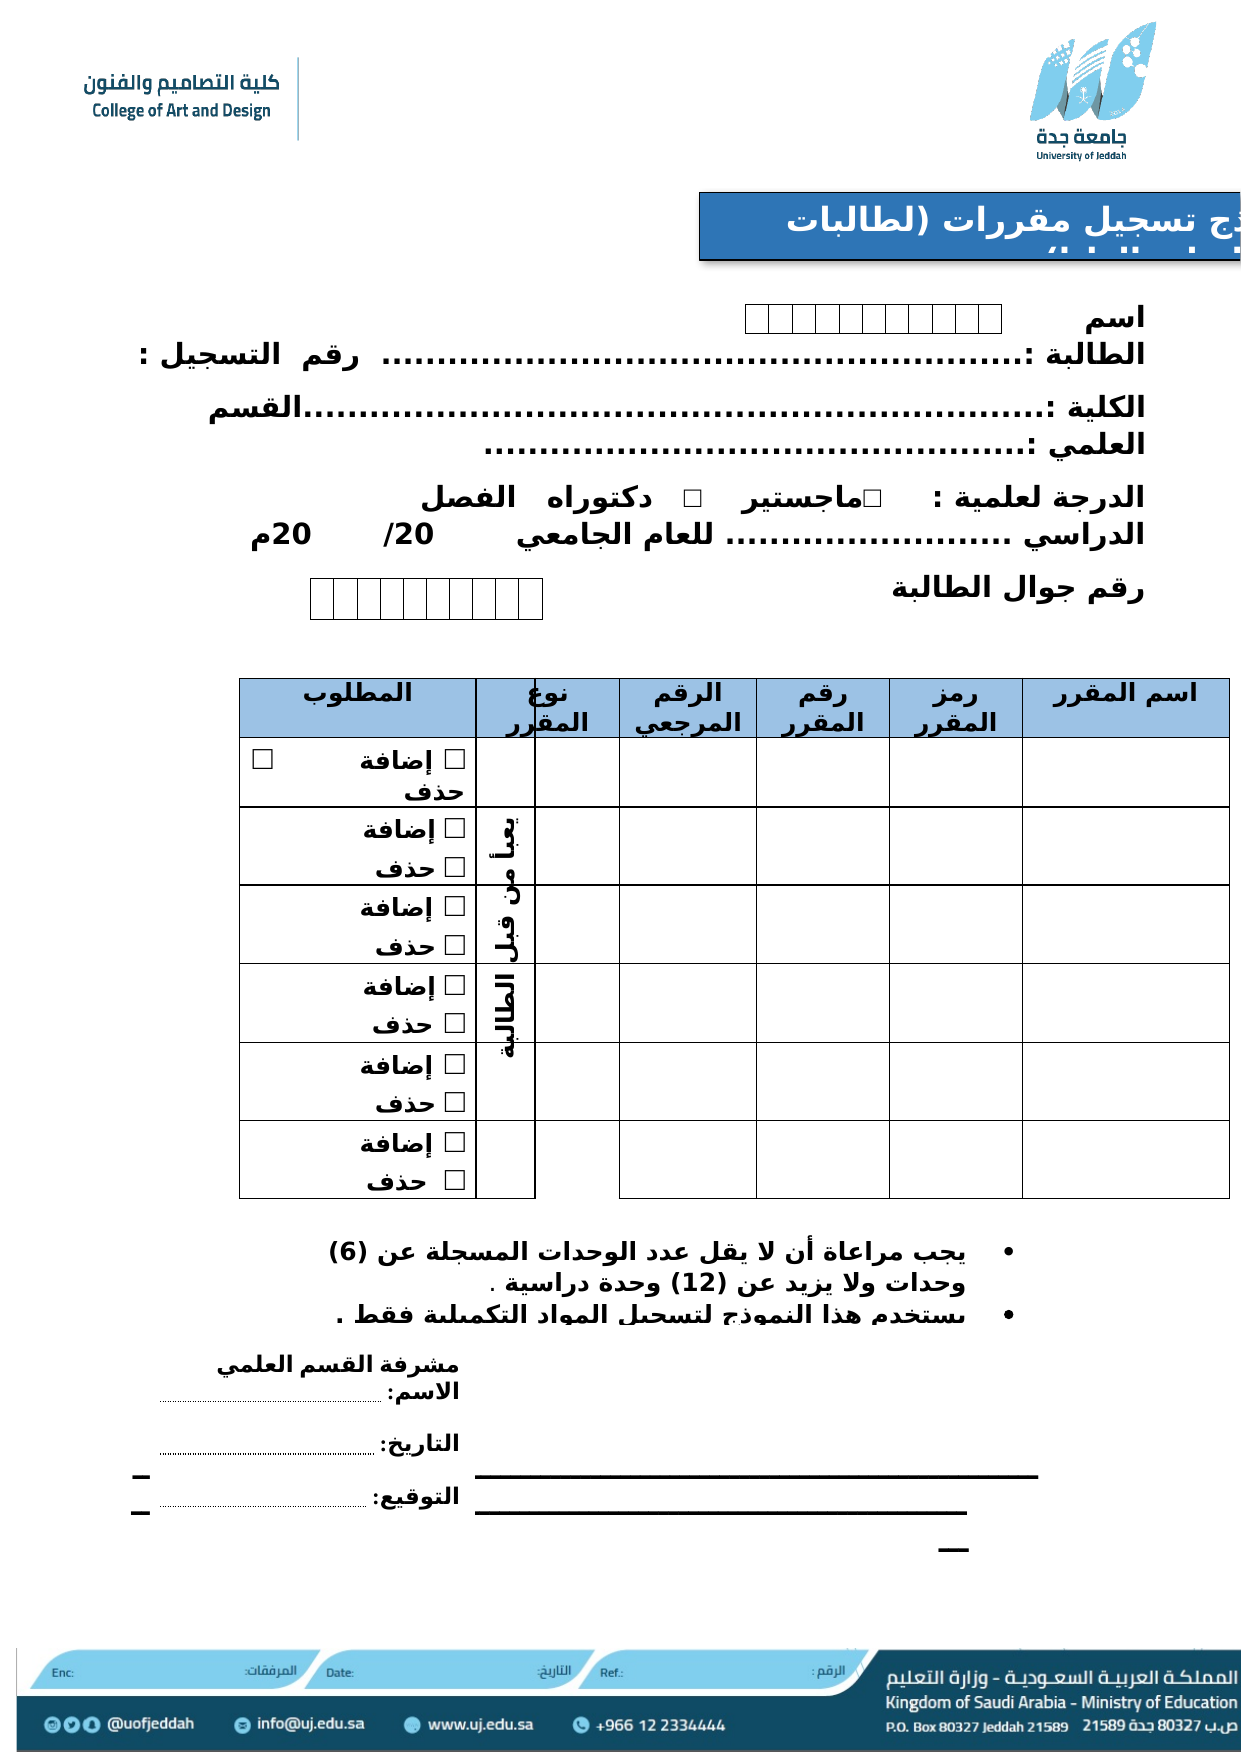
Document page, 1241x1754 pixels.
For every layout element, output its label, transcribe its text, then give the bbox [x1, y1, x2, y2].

table_header [358, 579, 380, 619]
table_cell [890, 738, 1022, 806]
table_cell [1023, 808, 1229, 884]
table_cell [1023, 738, 1229, 806]
table_cell [1023, 1043, 1229, 1119]
table_cell [536, 738, 619, 806]
text الدرجة لعلمية : □ماجستير □ دكتوراه الفصل الدراسي .......................... للعام الجامعي 20/ 20م [112, 481, 1146, 551]
table_cell □ إضافة □ حذف [240, 738, 475, 806]
table_cell [890, 1121, 1022, 1198]
table_header [979, 305, 1001, 332]
table_cell [477, 1121, 534, 1198]
table_cell [477, 886, 534, 962]
table_cell [890, 1043, 1022, 1119]
table_cell [757, 1121, 889, 1198]
table_cell [477, 1043, 534, 1119]
table_cell □ إضافة □ حذف [240, 886, 475, 962]
table_cell [536, 808, 619, 884]
table_cell [477, 808, 534, 884]
table_header [909, 305, 932, 332]
table_header المطلوب [240, 679, 475, 737]
table_header [473, 579, 495, 619]
table_header [769, 305, 792, 332]
table_cell □ إضافة □ حذف [240, 808, 475, 884]
table_cell □ إضافة □ حذف [240, 1121, 475, 1198]
table_header [311, 579, 333, 619]
text اسم الطالبة :.......................................................... رقم التسجيل : [112, 301, 1146, 371]
table_cell [757, 808, 889, 884]
table_cell [757, 738, 889, 806]
table_header [933, 305, 955, 332]
table_cell [890, 886, 1022, 962]
table_header [840, 305, 862, 332]
table_header رمز المقرر [890, 679, 1022, 737]
table_header [334, 579, 357, 619]
table_cell [1023, 1121, 1229, 1198]
table_cell □ إضافة □ حذف [240, 1043, 475, 1119]
table_cell [536, 1043, 619, 1119]
table_cell [477, 964, 534, 1041]
table_cell □ إضافة □ حذف [240, 964, 475, 1041]
table_header [496, 579, 518, 619]
picture [1015, 21, 1157, 164]
text الكلية :...................................................................القسم العلمي :................................................. [112, 391, 1146, 461]
table_cell [536, 1121, 619, 1198]
table_cell [620, 964, 756, 1041]
table_header [863, 305, 885, 332]
table_cell [620, 1121, 756, 1198]
table_cell [620, 886, 756, 962]
table_header يعبأ من قبل الطالبة [477, 679, 534, 737]
table_header الرقم المرجعي [620, 679, 756, 737]
table_cell [890, 964, 1022, 1041]
text رقم جوال الطالبة [112, 571, 1146, 605]
table_header اسم المقرر [1023, 679, 1229, 737]
text ــــــــــــــــــــــــــــــــــــــــــــــــــــــــــــــــــــــــــــــــــــــــــــــــــــــــــــــــــــــــــــــــــــــــــــــــــــــــــــــــــــــــــــــــــ [131, 1452, 1039, 1559]
table_cell [536, 886, 619, 962]
table_header [427, 579, 449, 619]
table_header [519, 579, 542, 619]
table_header [886, 305, 908, 332]
table_header [746, 305, 768, 332]
table_cell [757, 1043, 889, 1119]
table_cell [620, 738, 756, 806]
table_cell [536, 964, 619, 1041]
table_header نوع المقرر [536, 679, 619, 737]
table_cell [757, 886, 889, 962]
table_header [450, 579, 472, 619]
table_cell [757, 964, 889, 1041]
table_cell [620, 808, 756, 884]
table_header رقم المقرر [757, 679, 889, 737]
table_header [404, 579, 426, 619]
picture [83, 21, 306, 176]
table_header [956, 305, 978, 332]
table_header [816, 305, 839, 332]
table_header [381, 579, 403, 619]
table_header [793, 305, 815, 332]
table_cell [620, 1043, 756, 1119]
table_cell [477, 738, 534, 806]
table_cell [1023, 964, 1229, 1041]
picture [16, 1648, 1241, 1752]
table_cell [890, 808, 1022, 884]
table_cell [1023, 886, 1229, 962]
